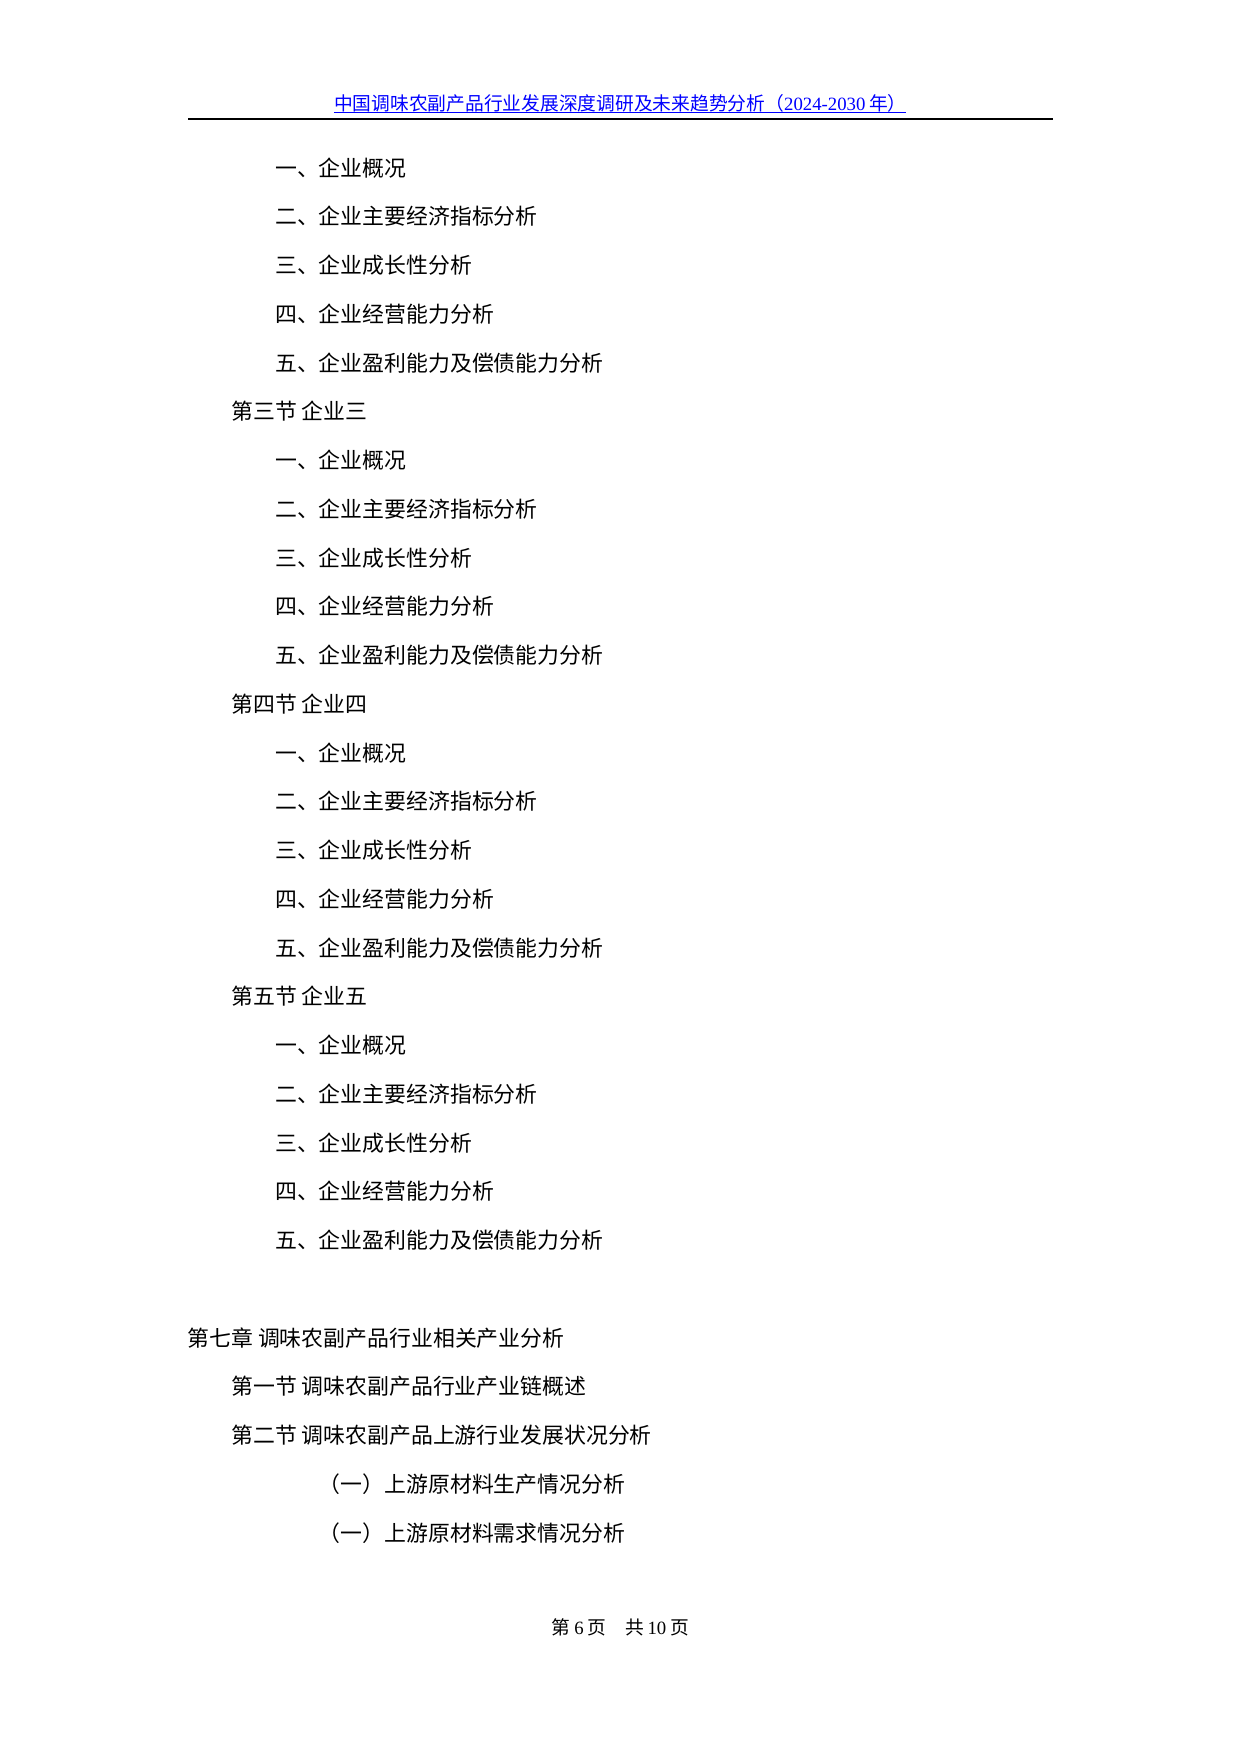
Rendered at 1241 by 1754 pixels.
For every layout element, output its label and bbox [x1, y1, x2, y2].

text [187, 150, 1053, 1548]
